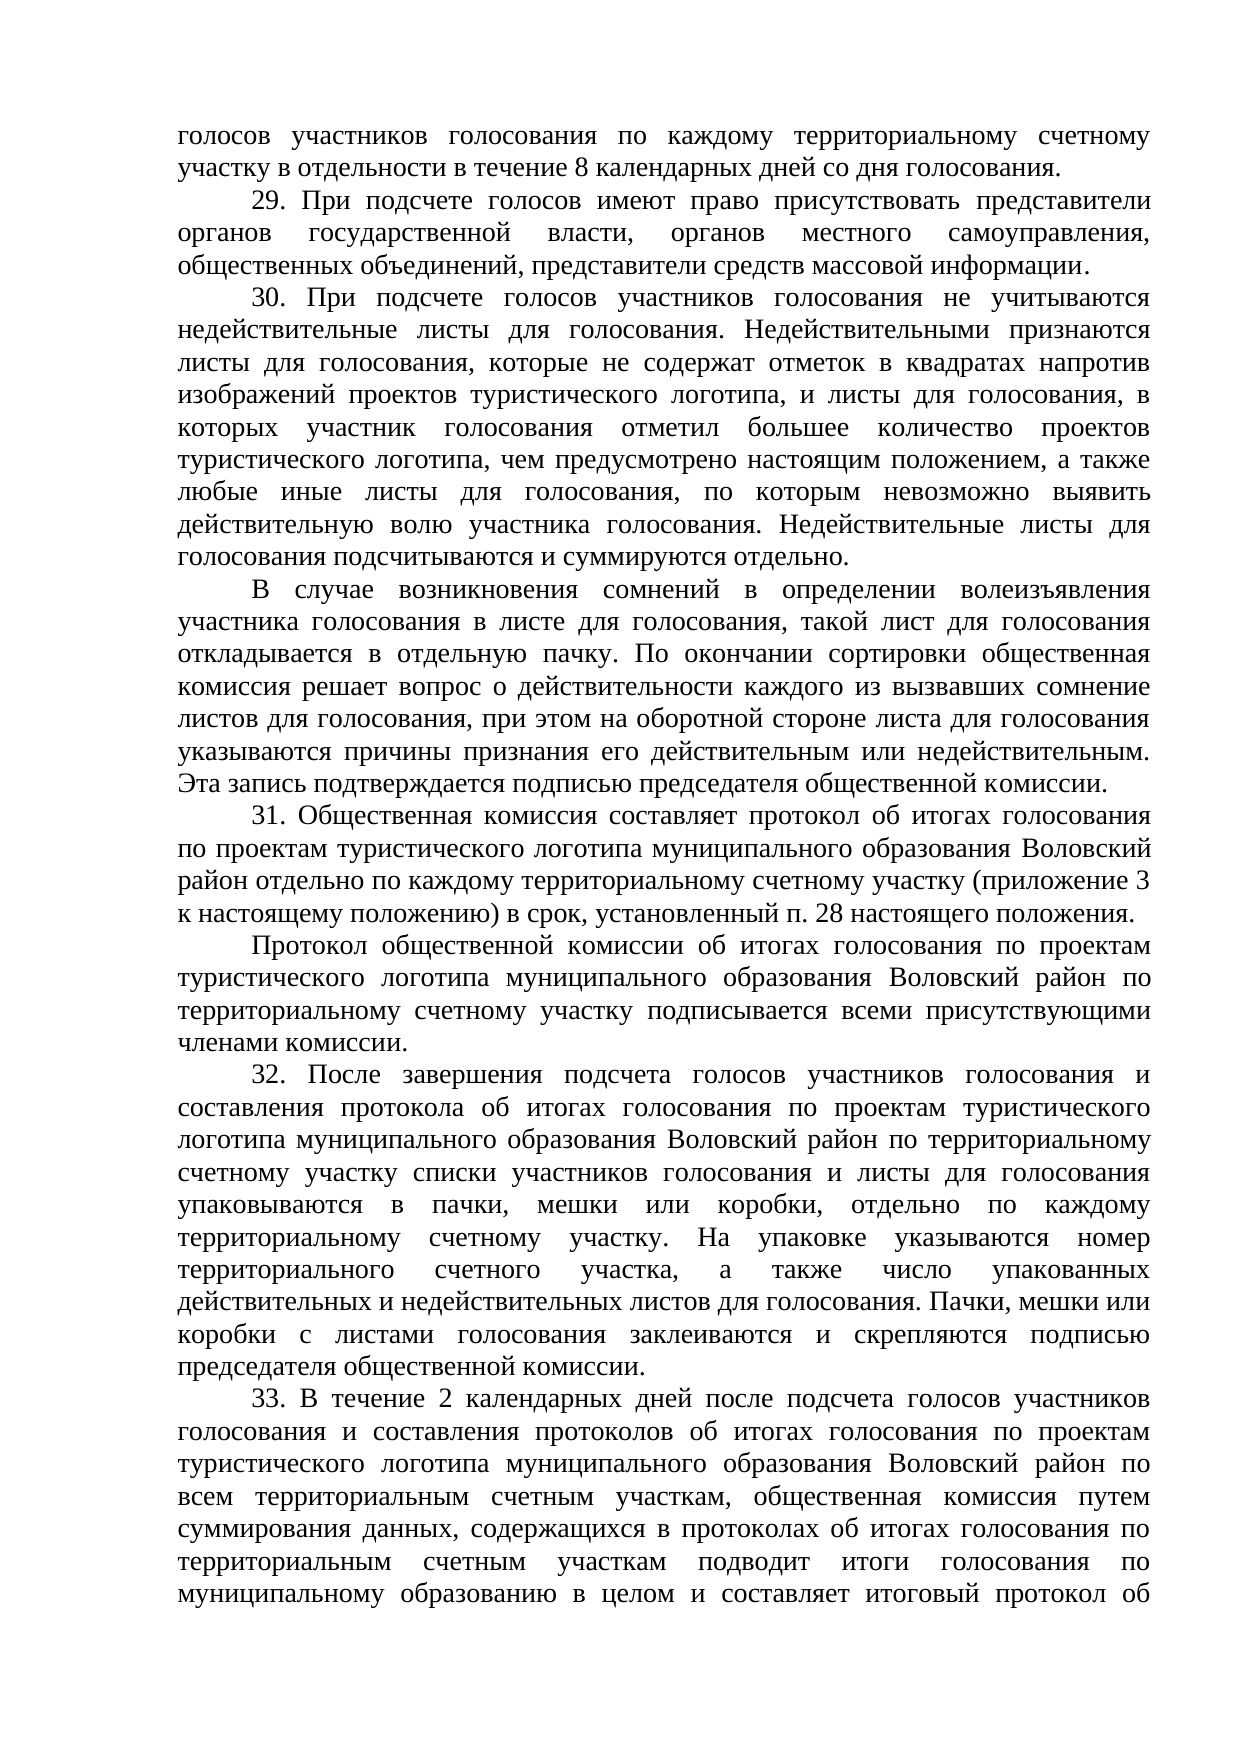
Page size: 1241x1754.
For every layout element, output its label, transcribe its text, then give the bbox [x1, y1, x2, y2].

text Протокол общественной комиссии об итогах голосования по проектам туристического логотипа муниципального образования Воловский район по территориальному счетному участку подписывается всеми присутствующими членами комиссии. [177, 928, 1152, 1058]
text 29. При подсчете голосов имеют право присутствовать представители органов государственной власти, органов местного самоуправления, общественных объединений, представители средств массовой информации. [177, 183, 1152, 280]
text 31. Общественная комиссия составляет протокол об итогах голосования по проектам туристического логотипа муниципального образования Воловский район отдельно по каждому территориальному счетному участку (приложение 3 к настоящему положению) в срок, установленный п. 28 настоящего положения. [177, 798, 1152, 928]
text 30. При подсчете голосов участников голосования не учитываются недействительные листы для голосования. Недействительными признаются листы для голосования, которые не содержат отметок в квадратах напротив изображений проектов туристического логотипа, и листы для голосования, в которых участник голосования отметил большее количество проектов туристического логотипа, чем предусмотрено настоящим положением, а также любые иные листы для голосования, по которым невозможно выявить действительную волю участника голосования. Недействительные листы для голосования подсчитываются и суммируются отдельно. [177, 280, 1152, 572]
text 32. После завершения подсчета голосов участников голосования и составления протокола об итогах голосования по проектам туристического логотипа муниципального образования Воловский район по территориальному счетному участку списки участников голосования и листы для голосования упаковываются в пачки, мешки или коробки, отдельно по каждому территориальному счетному участку. На упаковке указываются номер территориального счетного участка, а также число упакованных действительных и недействительных листов для голосования. Пачки, мешки или коробки с листами голосования заклеиваются и скрепляются подписью председателя общественной комиссии. [177, 1058, 1152, 1382]
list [177, 1382, 1152, 1608]
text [177, 118, 1152, 183]
text В случае возникновения сомнений в определении волеизъявления участника голосования в листе для голосования, такой лист для голосования откладывается в отдельную пачку. По окончании сортировки общественная комиссия решает вопрос о действительности каждого из вызвавших сомнение листов для голосования, при этом на оборотной стороне листа для голосования указываются причины признания его действительным или недействительным. Эта запись подтверждается подписью председателя общественной комиссии. [177, 572, 1152, 798]
